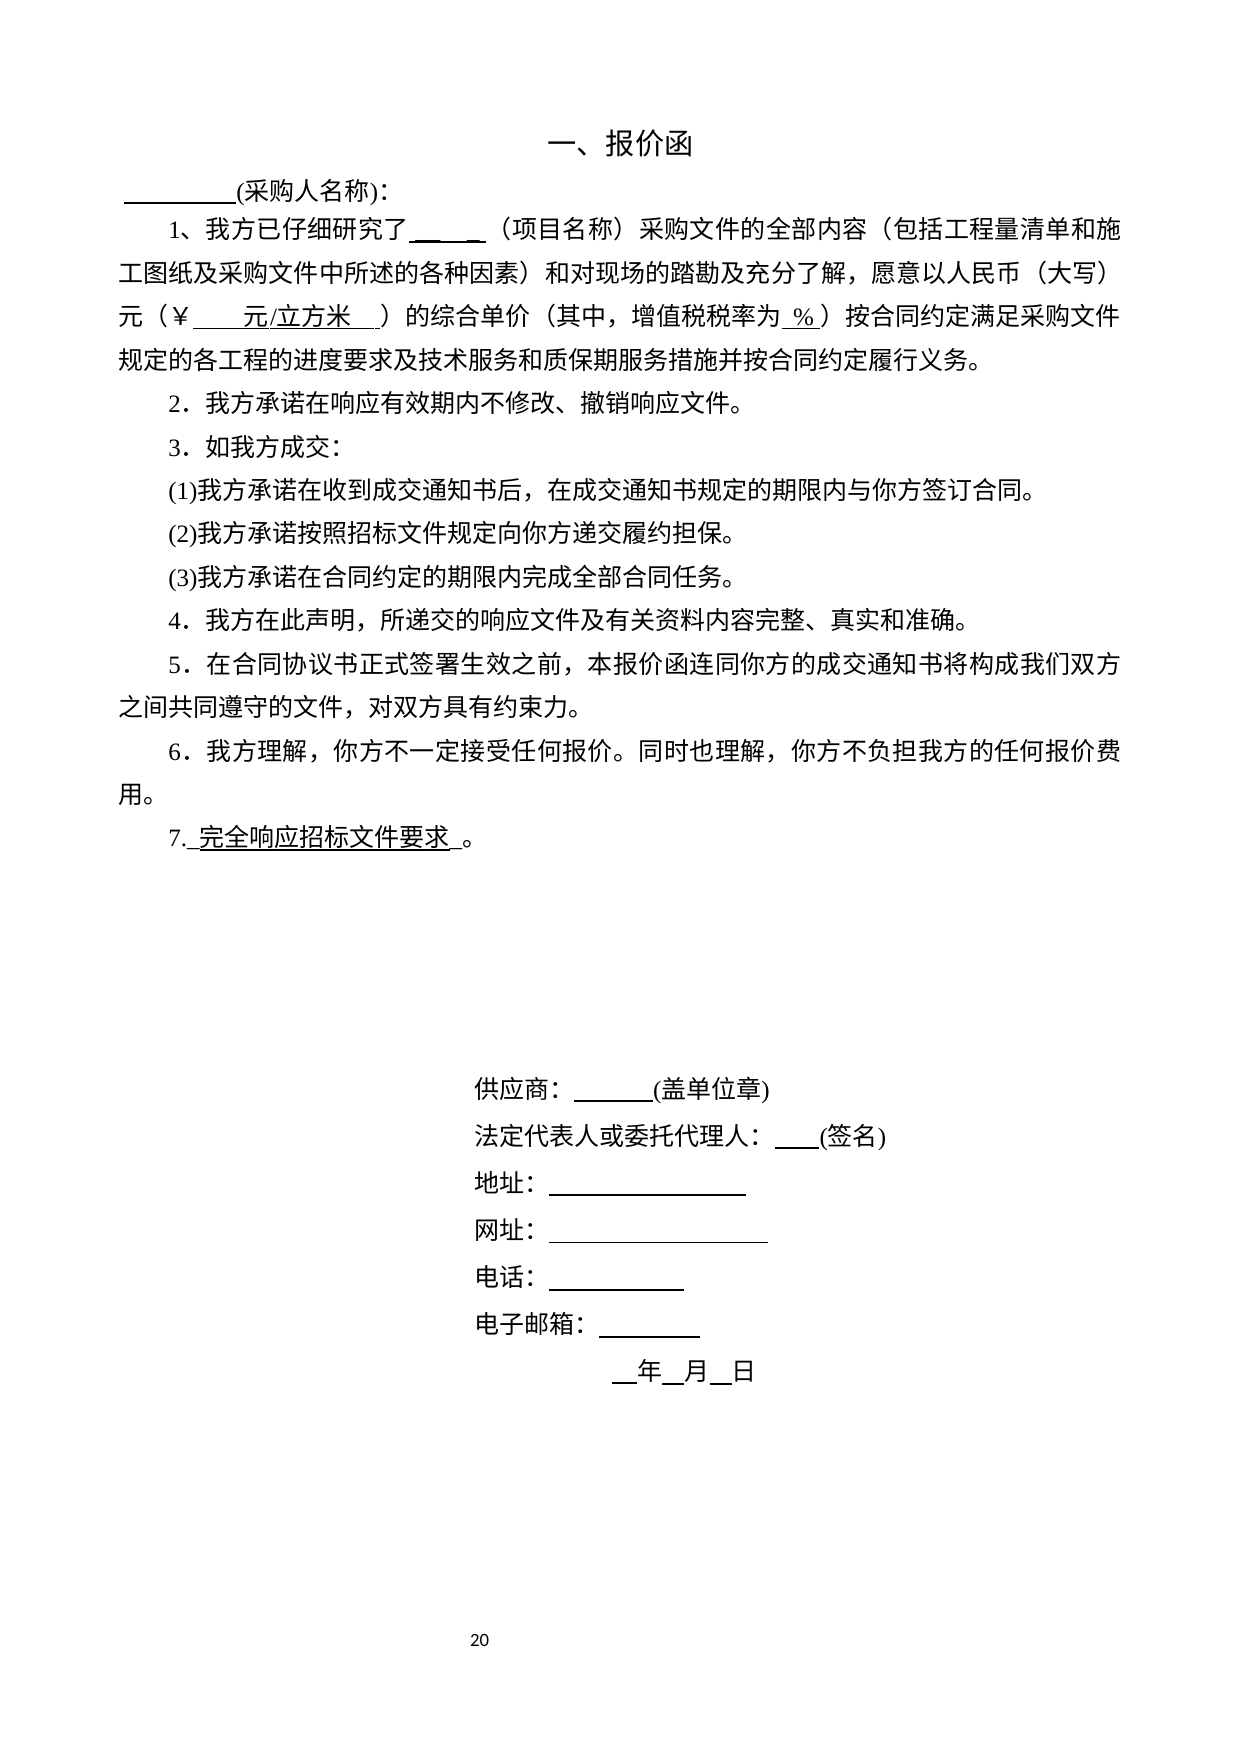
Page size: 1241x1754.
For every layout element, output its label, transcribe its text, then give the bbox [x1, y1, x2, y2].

text 电子邮箱： [118, 1305, 1122, 1341]
list 2．我方承诺在响应有效期内不修改、撤销响应文件。 [118, 383, 1122, 420]
text 4．我方在此声明，所递交的响应文件及有关资料内容完整、真实和准确。 [118, 601, 1122, 637]
text 6．我方理解，你方不一定接受任何报价。同时也理解，你方不负担我方的任何报价费用。 [118, 731, 1122, 811]
list 我方已仔细研究了 __ _ （项目名称）采购文件的全部内容（包括工程量清单和施工图纸及采购文件中所述的各种因素）和对现场的踏勘及充分了解，愿意以人民币（大写） 元（￥ 元/立方米 ）的综合单价（其中，增值税税率为 % ）按合同约定满足采购文件规定的各工程的进度要求及技术服务和质保期服务措施并按合同约定履行义务。 [118, 210, 1122, 376]
text (2)我方承诺按照招标文件规定向你方递交履约担保。 [118, 514, 1122, 550]
text (采购人名称)： [118, 164, 1122, 210]
text 电话： [118, 1258, 1122, 1294]
text 法定代表人或委托代理人： (签名) [118, 1116, 1122, 1153]
text 3．如我方成交： [118, 427, 1122, 463]
text 5．在合同协议书正式签署生效之前，本报价函连同你方的成交通知书将构成我们双方之间共同遵守的文件，对双方具有约束力。 [118, 644, 1122, 724]
text 7._完全响应招标文件要求_。 [118, 818, 1122, 854]
text (3)我方承诺在合同约定的期限内完成全部合同任务。 [118, 557, 1122, 593]
text (1)我方承诺在收到成交通知书后，在成交通知书规定的期限内与你方签订合同。 [118, 470, 1122, 507]
text 地址： [118, 1163, 1122, 1200]
text 年 月 日 [118, 1352, 1122, 1388]
text 供应商： (盖单位章) [118, 1069, 1122, 1106]
text 一、报价函 [118, 118, 1122, 164]
text 网址： [118, 1211, 1122, 1247]
